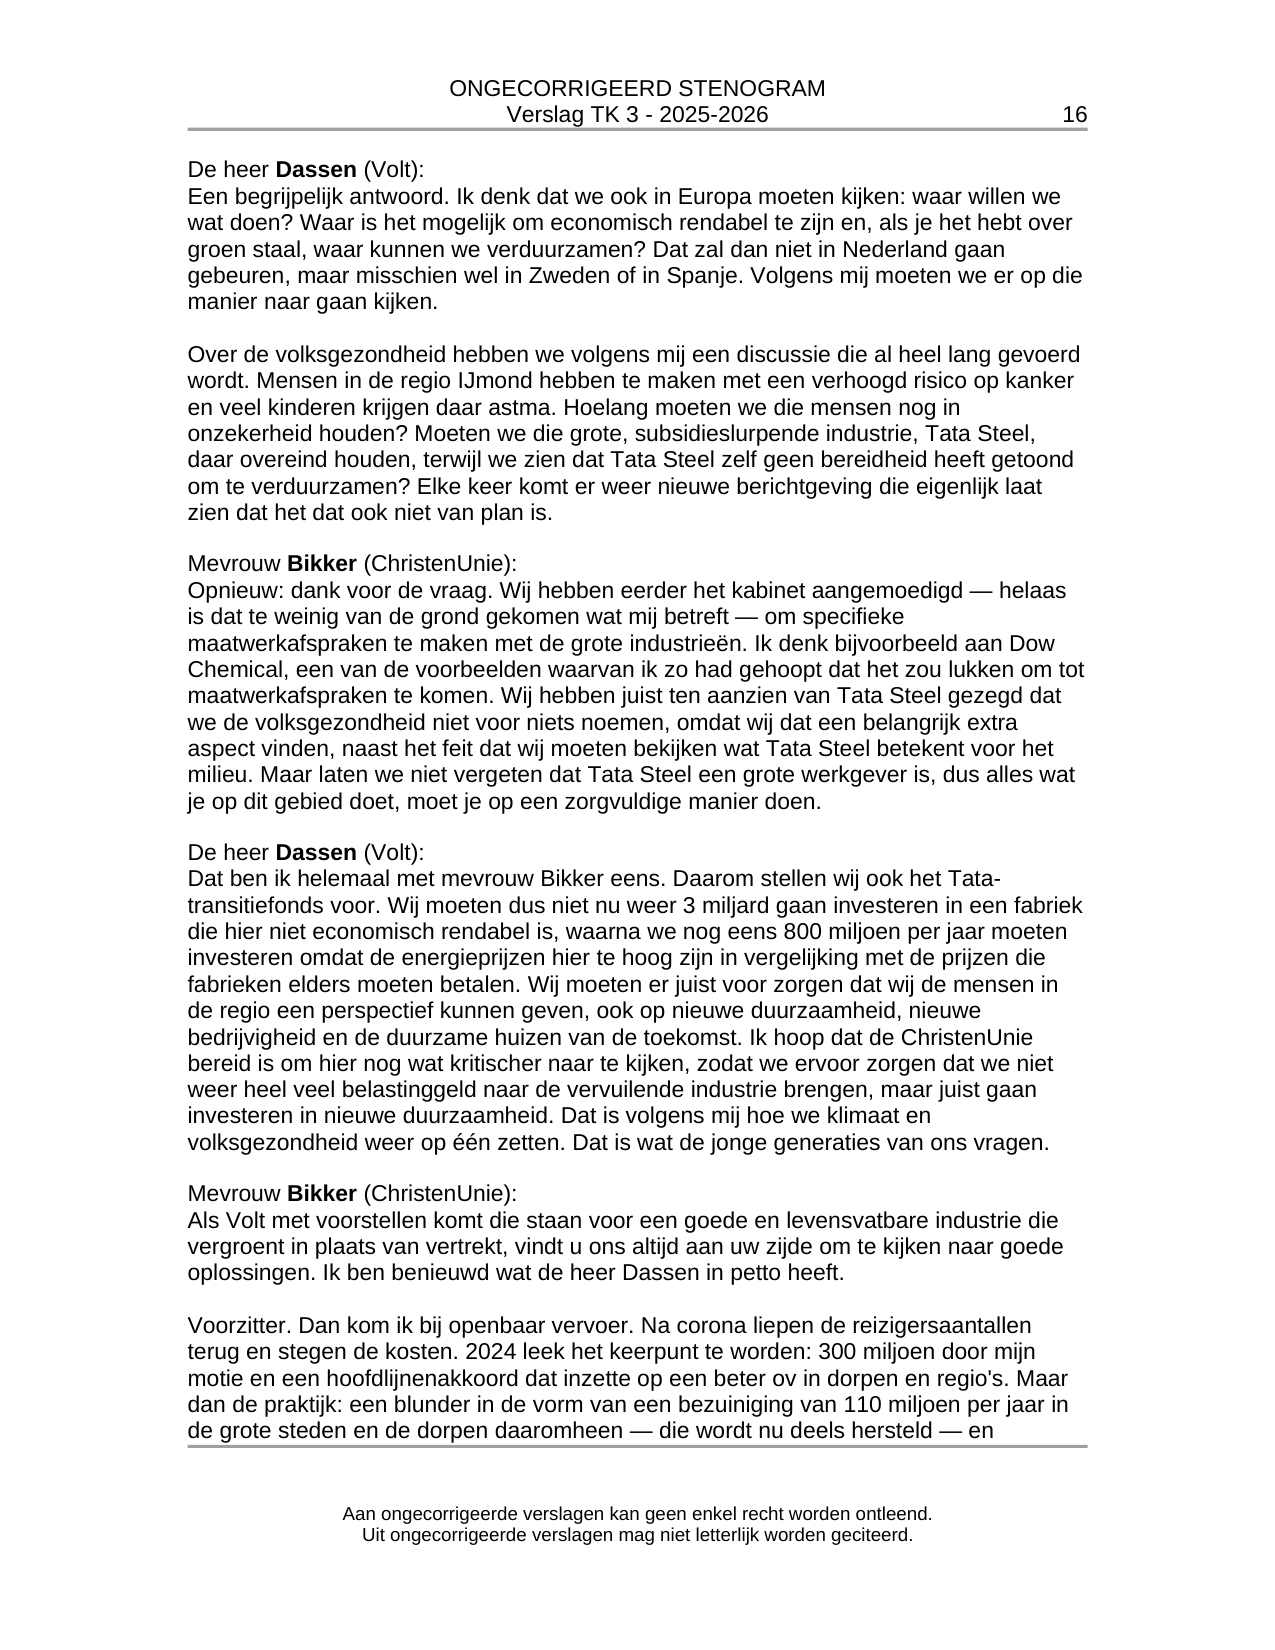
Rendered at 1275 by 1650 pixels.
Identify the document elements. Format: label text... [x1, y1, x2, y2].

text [187, 1180, 1087, 1444]
text De heer Dassen (Volt): Dat ben ik helemaal met mevrouw Bikker eens. Daarom stellen wij ook het Tata-transitiefonds voor. Wij moeten dus niet nu weer 3 miljard gaan investeren in een fabriek die hier niet economisch rendabel is, waarna we nog eens 800 miljoen per jaar moeten investeren omdat de energieprijzen hier te hoog zijn in vergelijking met de prijzen die fabrieken elders moeten betalen. Wij moeten er juist voor zorgen dat wij de mensen in de regio een perspectief kunnen geven, ook op nieuwe duurzaamheid, nieuwe bedrijvigheid en de duurzame huizen van de toekomst. Ik hoop dat de ChristenUnie bereid is om hier nog wat kritischer naar te kijken, zodat we ervoor zorgen dat we niet weer heel veel belastinggeld naar de vervuilende industrie brengen, maar juist gaan investeren in nieuwe duurzaamheid. Dat is volgens mij hoe we klimaat en volksgezondheid weer op één zetten. Dat is wat de jonge generaties van ons vragen. [187, 839, 1087, 1155]
text De heer Dassen (Volt): Een begrijpelijk antwoord. Ik denk dat we ook in Europa moeten kijken: waar willen we wat doen? Waar is het mogelijk om economisch rendabel te zijn en, als je het hebt over groen staal, waar kunnen we verduurzamen? Dat zal dan niet in Nederland gaan gebeuren, maar misschien wel in Zweden of in Spanje. Volgens mij moeten we er op die manier naar gaan kijken. Over de volksgezondheid hebben we volgens mij een discussie die al heel lang gevoerd wordt. Mensen in de regio IJmond hebben te maken met een verhoogd risico op kanker en veel kinderen krijgen daar astma. Hoelang moeten we die mensen nog in onzekerheid houden? Moeten we die grote, subsidieslurpende industrie, Tata Steel, daar overeind houden, terwijl we zien dat Tata Steel zelf geen bereidheid heeft getoond om te verduurzamen? Elke keer komt er weer nieuwe berichtgeving die eigenlijk laat zien dat het dat ook niet van plan is. [187, 156, 1087, 525]
text Mevrouw Bikker (ChristenUnie): Opnieuw: dank voor de vraag. Wij hebben eerder het kabinet aangemoedigd — helaas is dat te weinig van de grond gekomen wat mij betreft — om specifieke maatwerkafspraken te maken met de grote industrieën. Ik denk bijvoorbeeld aan Dow Chemical, een van de voorbeelden waarvan ik zo had gehoopt dat het zou lukken om tot maatwerkafspraken te komen. Wij hebben juist ten aanzien van Tata Steel gezegd dat we de volksgezondheid niet voor niets noemen, omdat wij dat een belangrijk extra aspect vinden, naast het feit dat wij moeten bekijken wat Tata Steel betekent voor het milieu. Maar laten we niet vergeten dat Tata Steel een grote werkgever is, dus alles wat je op dit gebied doet, moet je op een zorgvuldige manier doen. [187, 550, 1087, 814]
